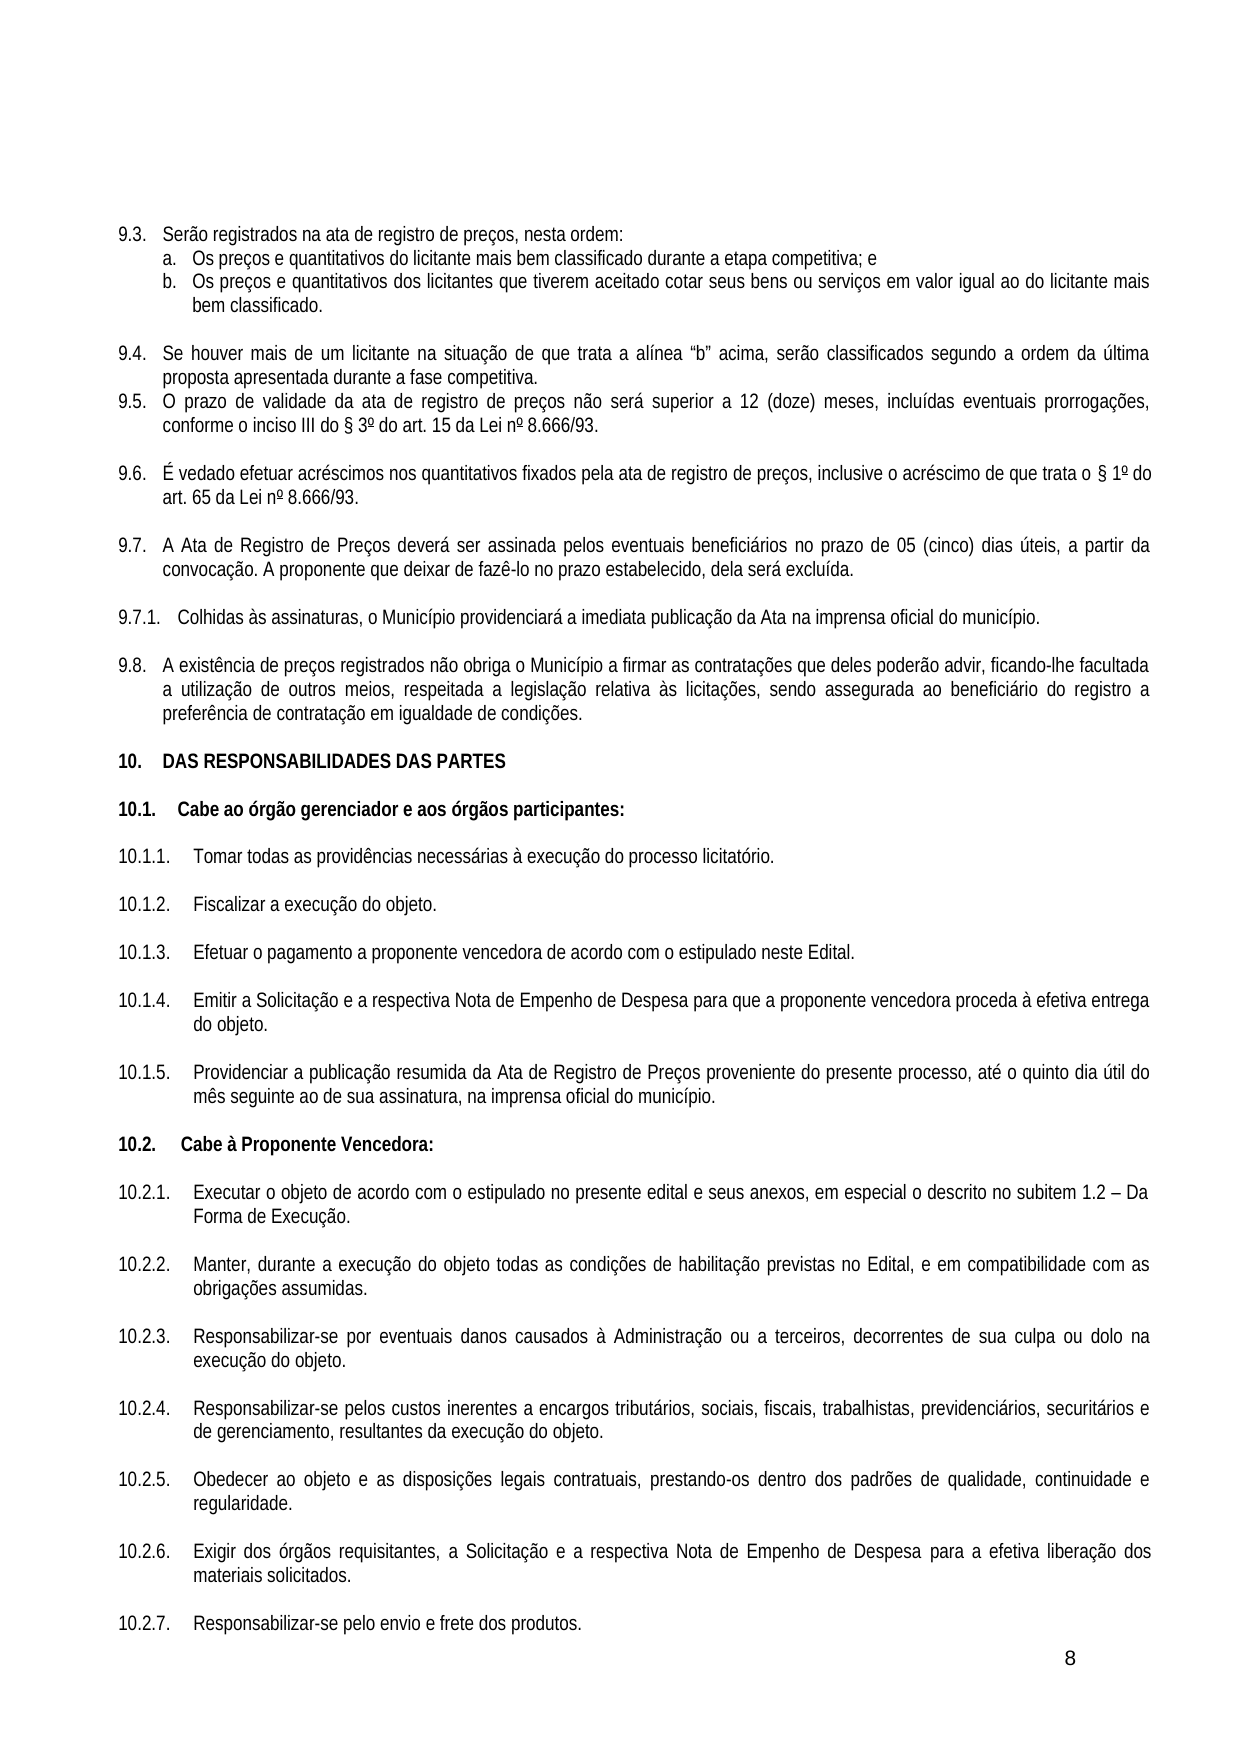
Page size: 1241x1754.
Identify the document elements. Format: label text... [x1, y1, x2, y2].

list Cabe à Proponente Vencedora: [118, 1132, 1152, 1156]
title Responsabilizar-se por eventuais danos causados à Administração ou a terceiros, decorrentes de sua culpa ou dolo na execução do objeto. [118, 1324, 1152, 1372]
list Os preços e quantitativos do licitante mais bem classificado durante a etapa competitiva; e [162, 246, 1152, 269]
list Fiscalizar a execução do objeto. [118, 892, 1152, 916]
list Se houver mais de um licitante na situação de que trata a alínea “b” acima, serão classificados segundo a ordem da última proposta apresentada durante a fase competitiva. [118, 341, 1152, 389]
title Manter, durante a execução do objeto todas as condições de habilitação previstas no Edital, e em compatibilidade com as obrigações assumidas. [118, 1252, 1152, 1300]
subtitle DAS RESPONSABILIDADES DAS PARTES [118, 749, 1152, 773]
list Emitir a Solicitação e a respectiva Nota de Empenho de Despesa para que a proponente vencedora proceda à efetiva entrega do objeto. [118, 988, 1152, 1036]
list Cabe ao órgão gerenciador e aos órgãos participantes: [118, 797, 1152, 821]
list A Ata de Registro de Preços deverá ser assinada pelos eventuais beneficiários no prazo de 05 (cinco) dias úteis, a partir da convocação. A proponente que deixar de fazê-lo no prazo estabelecido, dela será excluída. [118, 533, 1152, 581]
title Executar o objeto de acordo com o estipulado no presente edital e seus anexos, em especial o descrito no subitem 1.2 – Da Forma de Execução. [118, 1180, 1152, 1228]
list Serão registrados na ata de registro de preços, nesta ordem: [118, 222, 1152, 246]
list Colhidas às assinaturas, o Município providenciará a imediata publicação da Ata na imprensa oficial do município. [118, 605, 1152, 629]
list Providenciar a publicação resumida da Ata de Registro de Preços proveniente do presente processo, até o quinto dia útil do mês seguinte ao de sua assinatura, na imprensa oficial do município. [118, 1060, 1152, 1108]
list A existência de preços registrados não obriga o Município a firmar as contratações que deles poderão advir, ficando-lhe facultada a utilização de outros meios, respeitada a legislação relativa às licitações, sendo assegurada ao beneficiário do registro a preferência de contratação em igualdade de condições. [118, 653, 1152, 725]
list Responsabilizar-se pelo envio e frete dos produtos. [118, 1611, 1152, 1635]
list O prazo de validade da ata de registro de preços não será superior a 12 (doze) meses, incluídas eventuais prorrogações, conforme o inciso III do § 3º do art. 15 da Lei nº 8.666/93. [118, 389, 1152, 437]
list Tomar todas as providências necessárias à execução do processo licitatório. [118, 844, 1152, 868]
list Responsabilizar-se pelos custos inerentes a encargos tributários, sociais, fiscais, trabalhistas, previdenciários, securitários e de gerenciamento, resultantes da execução do objeto. [118, 1396, 1152, 1443]
list Os preços e quantitativos dos licitantes que tiverem aceitado cotar seus bens ou serviços em valor igual ao do licitante mais bem classificado. [162, 269, 1152, 317]
list Efetuar o pagamento a proponente vencedora de acordo com o estipulado neste Edital. [118, 940, 1152, 964]
list Obedecer ao objeto e as disposições legais contratuais, prestando-os dentro dos padrões de qualidade, continuidade e regularidade. [118, 1467, 1152, 1515]
list Exigir dos órgãos requisitantes, a Solicitação e a respectiva Nota de Empenho de Despesa para a efetiva liberação dos materiais solicitados. [118, 1539, 1152, 1587]
list É vedado efetuar acréscimos nos quantitativos fixados pela ata de registro de preços, inclusive o acréscimo de que trata o § 1º do art. 65 da Lei nº 8.666/93. [118, 461, 1152, 509]
